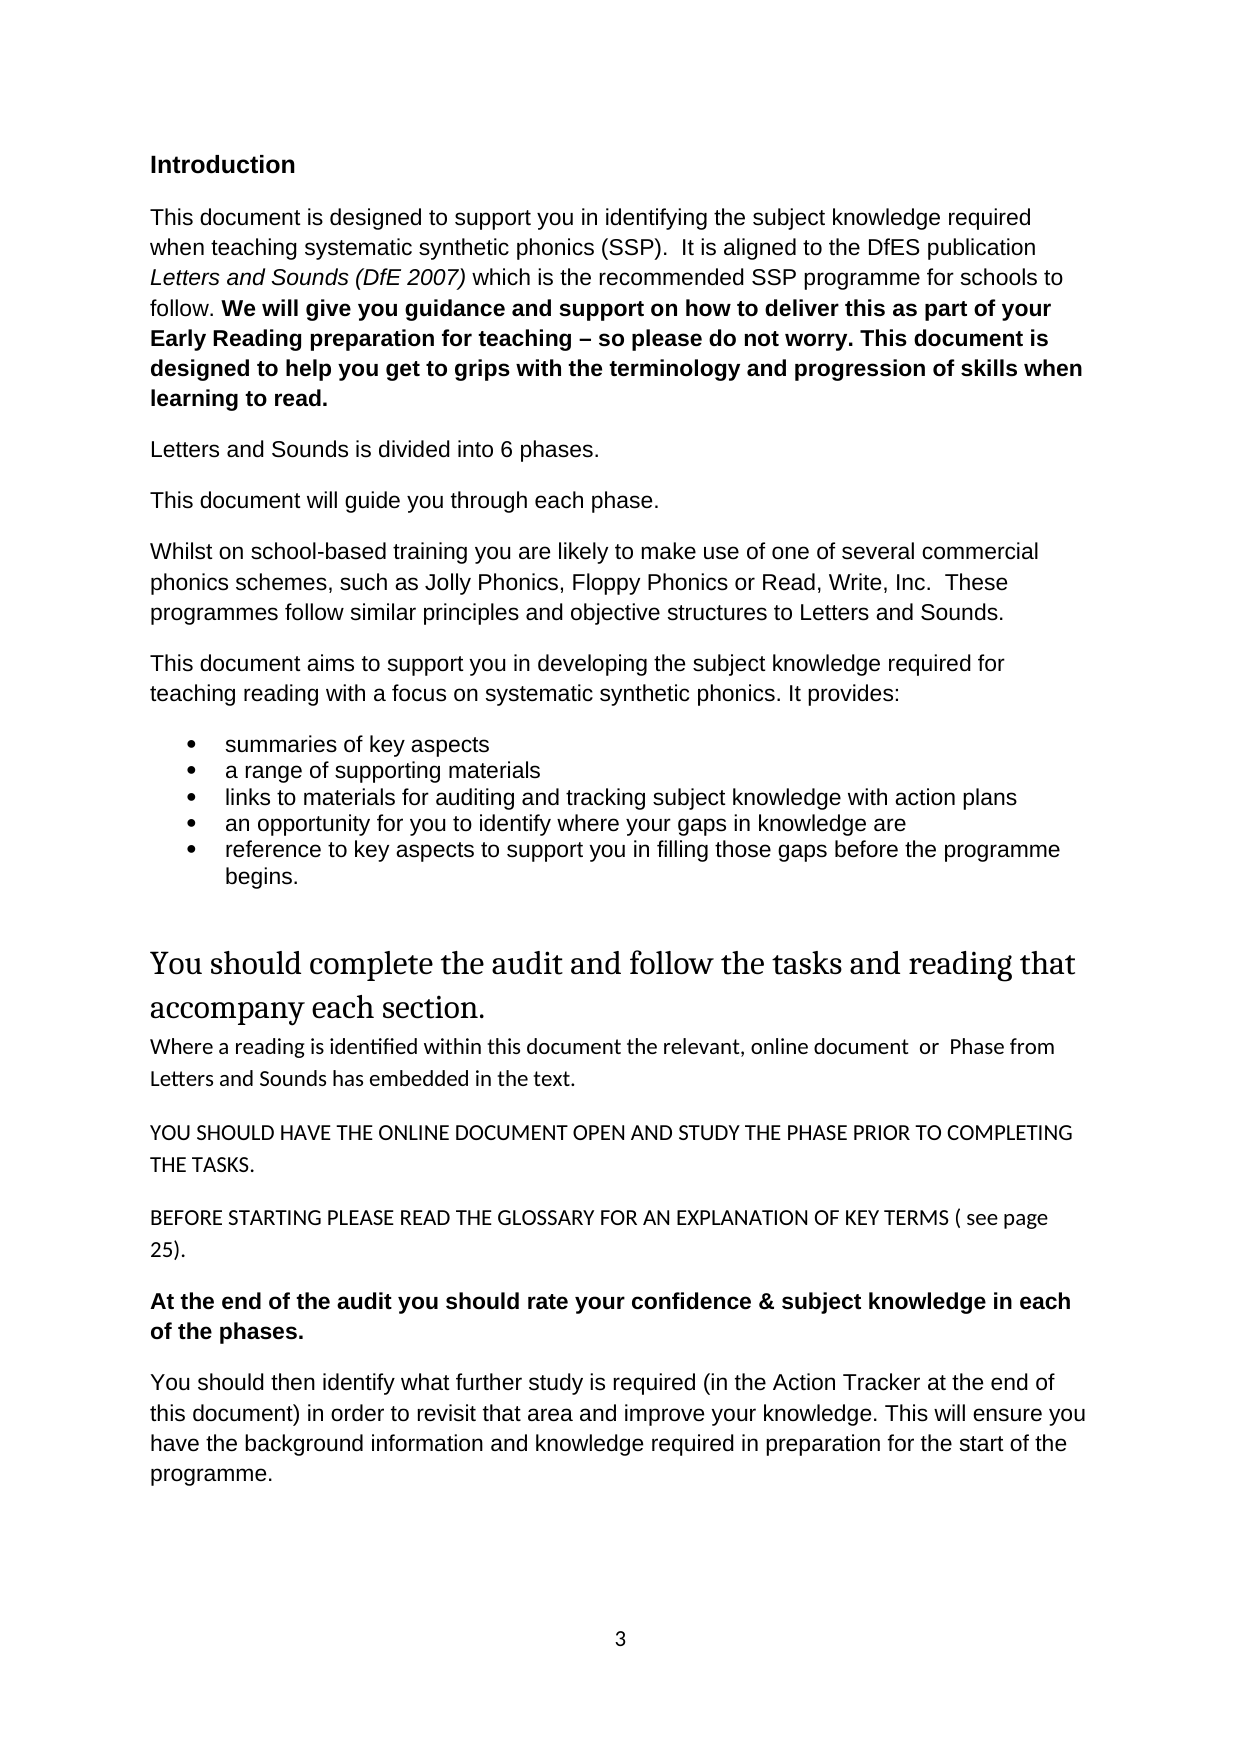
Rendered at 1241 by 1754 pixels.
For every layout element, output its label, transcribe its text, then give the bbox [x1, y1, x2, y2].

list summaries of key aspects [187, 731, 1090, 757]
text At the end of the audit you should rate your confidence & subject knowledge in each of the phases. [150, 1288, 1090, 1344]
text This document will guide you through each phase. [150, 487, 1090, 513]
text Letters and Sounds is divided into 6 phases. [150, 436, 1090, 462]
text Whilst on school-based training you are likely to make use of one of several commercial phonics schemes, such as Jolly Phonics, Floppy Phonics or Read, Write, Inc. These programmes follow similar principles and objective structures to Letters and Sounds. [150, 538, 1090, 625]
text YOU SHOULD HAVE THE ONLINE DOCUMENT OPEN AND STUDY THE PHASE PRIOR TO COMPLETING THE TASKS. [150, 1118, 1090, 1178]
list an opportunity for you to identify where your gaps in knowledge are [187, 810, 1090, 836]
text BEFORE STARTING PLEASE READ THE GLOSSARY FOR AN EXPLANATION OF KEY TERMS ( see page 25). [150, 1203, 1090, 1263]
list links to materials for auditing and tracking subject knowledge with action plans [187, 784, 1090, 810]
text This document aims to support you in developing the subject knowledge required for teaching reading with a focus on systematic synthetic phonics. It provides: [150, 650, 1090, 706]
subtitle You should complete the audit and follow the tasks and reading that accompany each section. [150, 944, 1090, 1027]
text This document is designed to support you in identifying the subject knowledge required when teaching systematic synthetic phonics (SSP). It is aligned to the DfES publication Letters and Sounds (DfE 2007) which is the recommended SSP programme for schools to follow. We will give you guidance and support on how to deliver this as part of your Early Reading preparation for teaching – so please do not worry. This document is designed to help you get to grips with the terminology and progression of skills when learning to read. [150, 204, 1090, 411]
list reference to key aspects to support you in filling those gaps before the programme begins. [187, 836, 1090, 889]
text You should then identify what further study is required (in the Action Tracker at the end of this document) in order to revisit that area and improve your knowledge. This will ensure you have the background information and knowledge required in preparation for the start of the programme. [150, 1369, 1090, 1486]
text Where a reading is identified within this document the relevant, online document or Phase from Letters and Sounds has embedded in the text. [150, 1032, 1090, 1093]
list a range of supporting materials [187, 757, 1090, 784]
text Introduction [150, 150, 1090, 179]
